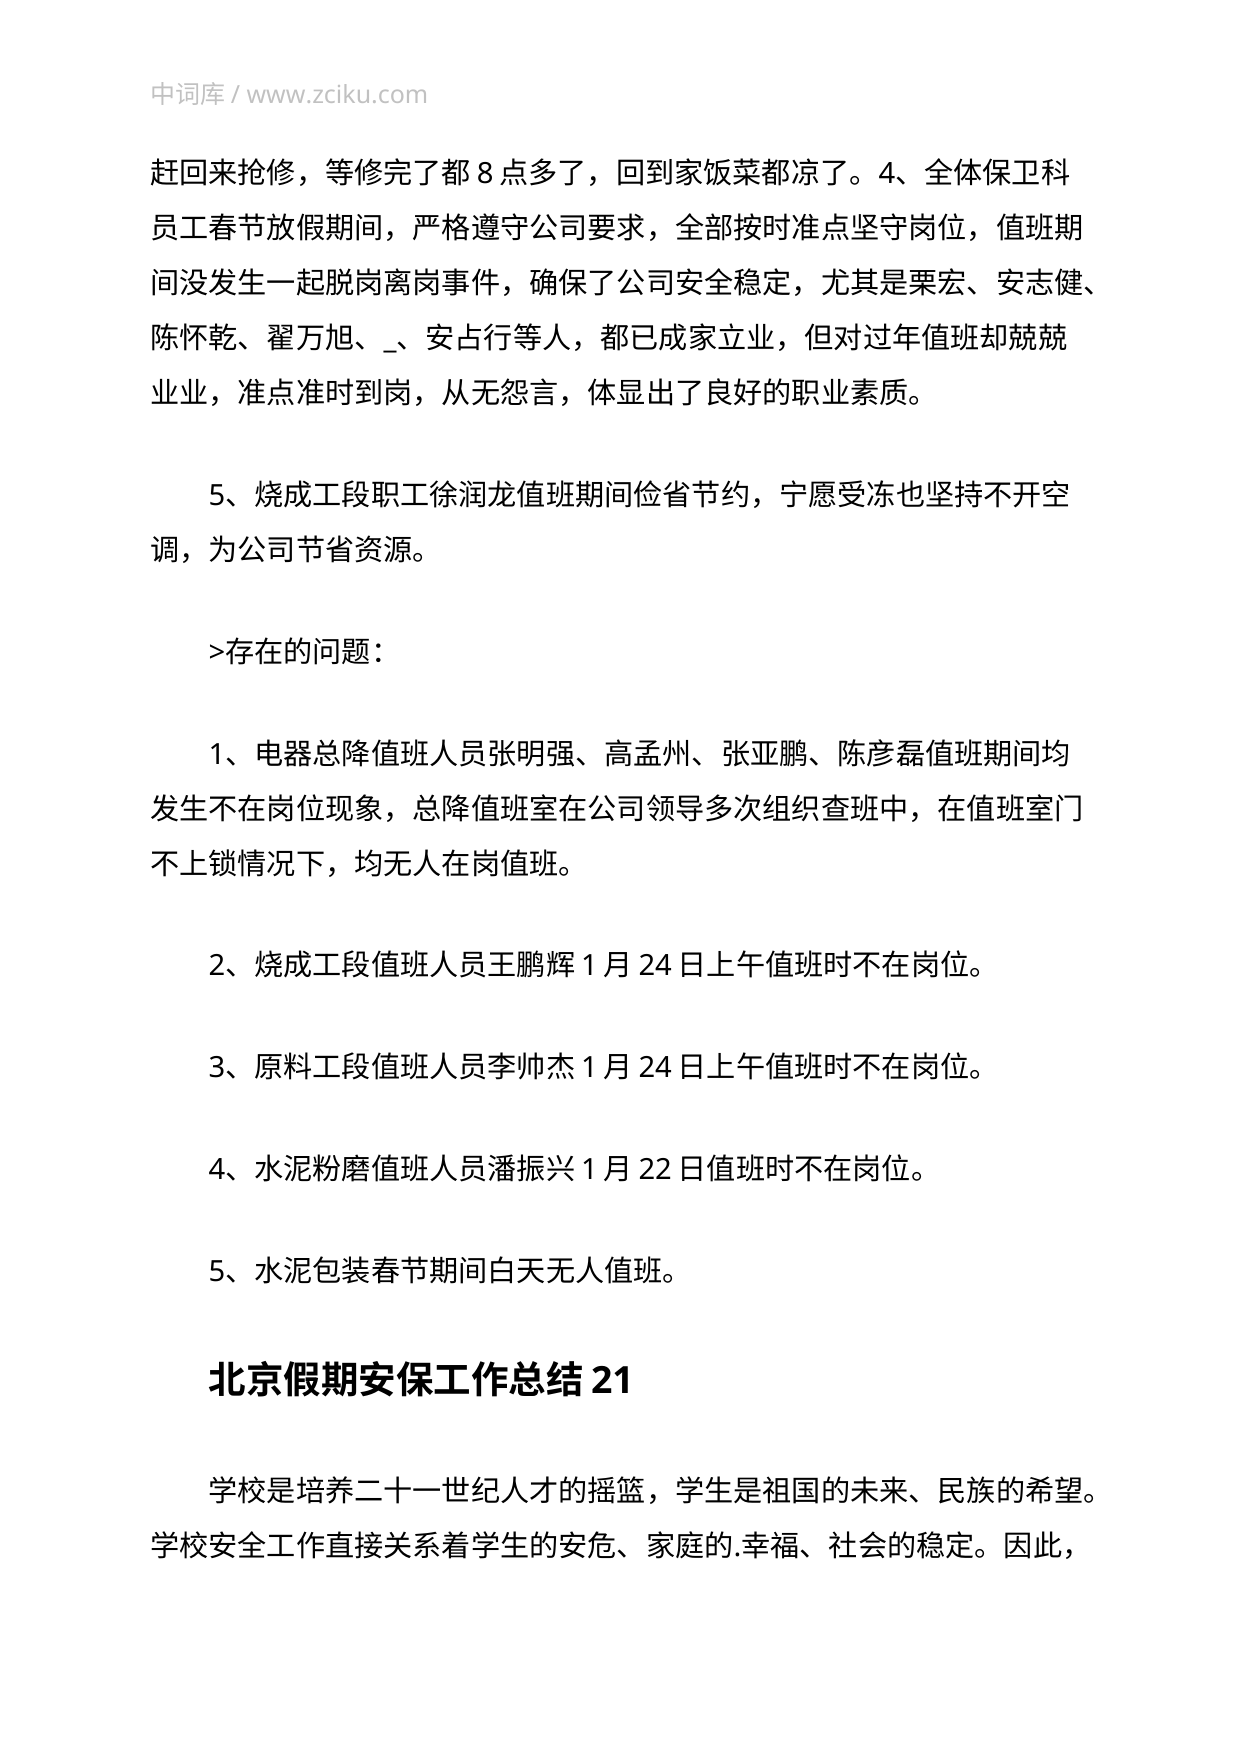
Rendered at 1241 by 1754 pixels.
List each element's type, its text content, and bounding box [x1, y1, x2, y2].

text 3、原料工段值班人员李帅杰1月24日上午值班时不在岗位。 [150, 1044, 1090, 1086]
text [150, 150, 1090, 412]
text 4、水泥粉磨值班人员潘振兴1月22日值班时不在岗位。 [150, 1146, 1090, 1188]
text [150, 1467, 1090, 1565]
text 5、水泥包装春节期间白天无人值班。 [150, 1248, 1090, 1290]
text 1、电器总降值班人员张明强、高孟州、张亚鹏、陈彦磊值班期间均发生不在岗位现象，总降值班室在公司领导多次组织查班中，在值班室门不上锁情况下，均无人在岗值班。 [150, 730, 1090, 882]
text 2、烧成工段值班人员王鹏辉1月24日上午值班时不在岗位。 [150, 942, 1090, 984]
text 5、烧成工段职工徐润龙值班期间俭省节约，宁愿受冻也坚持不开空调，为公司节省资源。 [150, 472, 1090, 569]
text 北京假期安保工作总结21 [150, 1350, 1090, 1404]
text >存在的问题： [150, 628, 1090, 671]
